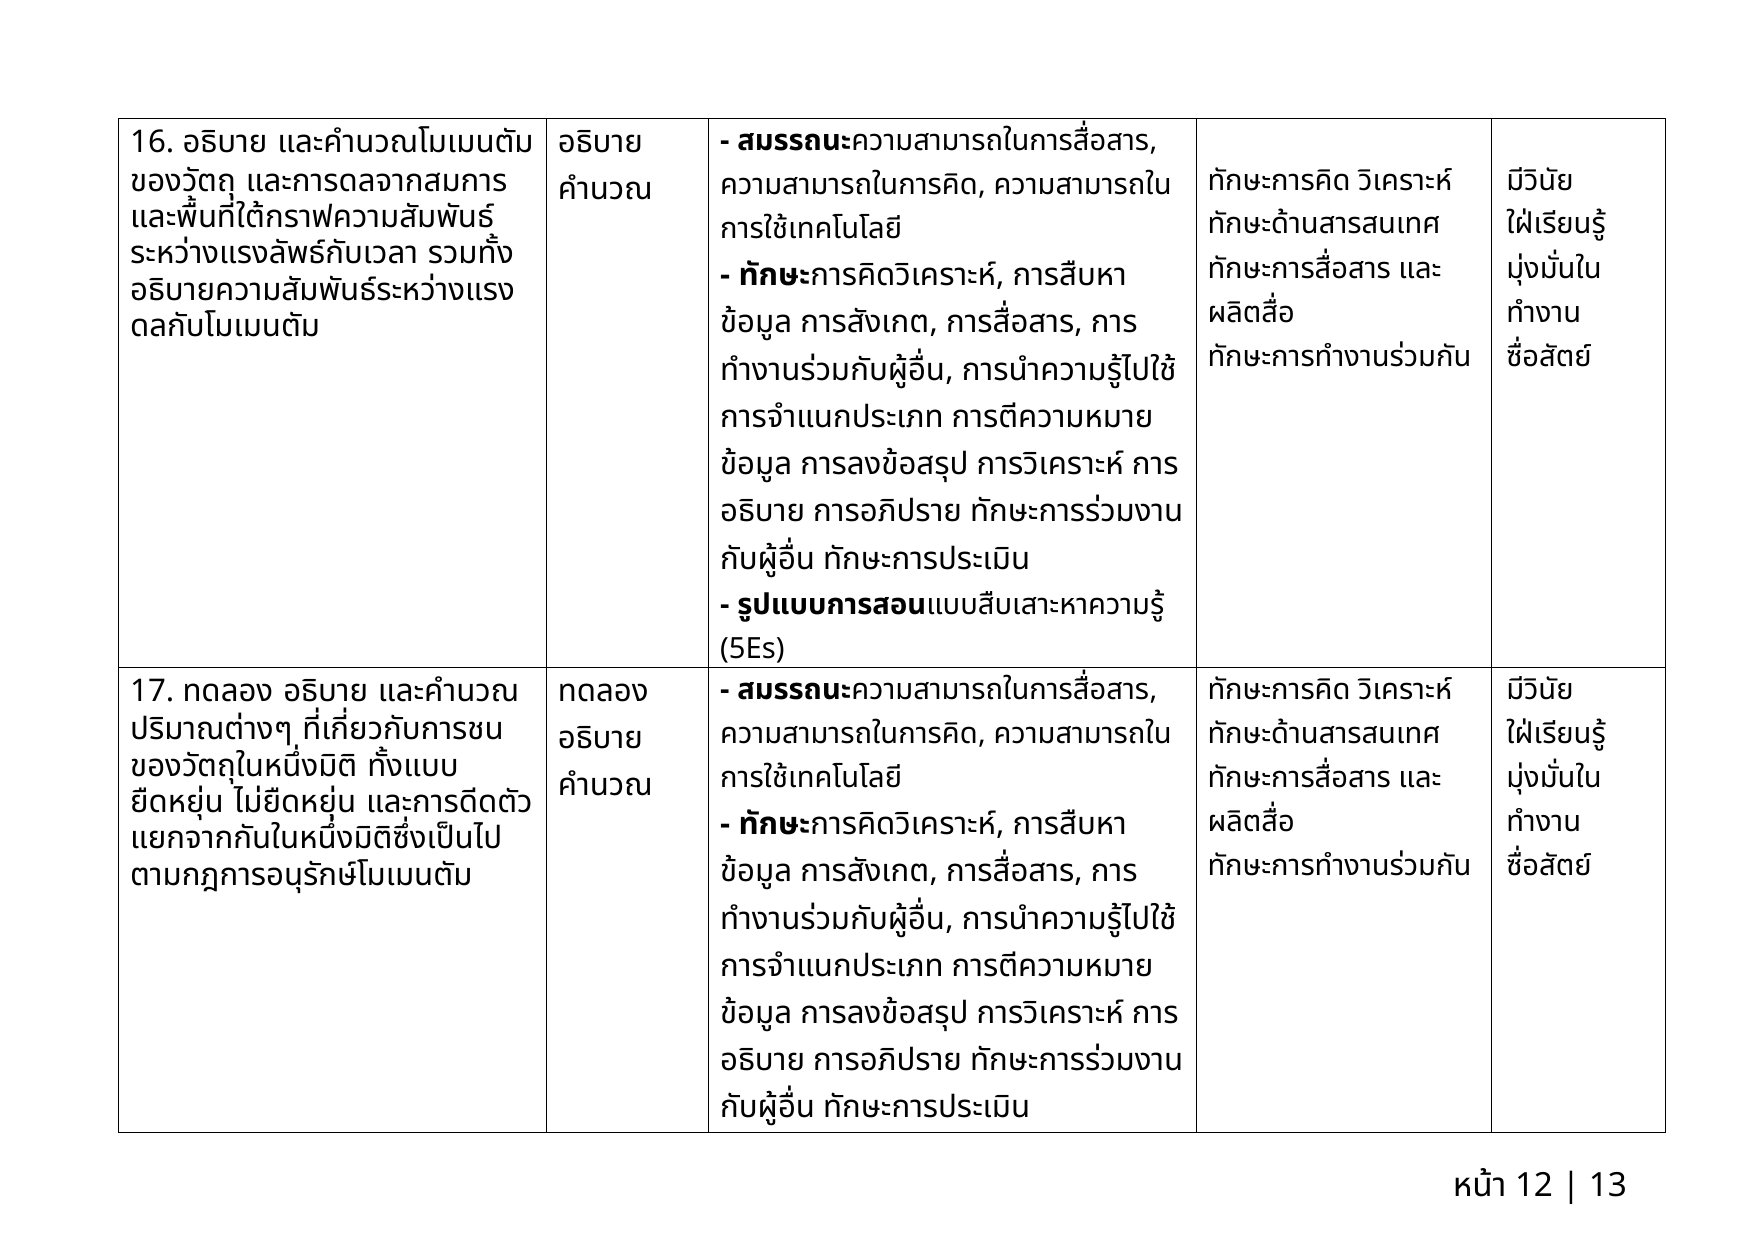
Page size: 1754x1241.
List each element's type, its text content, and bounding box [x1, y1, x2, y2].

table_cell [1492, 668, 1665, 1132]
table_cell มีวินัย ใฝ่เรียนรู้ มุ่งมั่นในทำงาน ซื่อสัตย์ [1492, 119, 1665, 667]
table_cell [1197, 668, 1491, 1132]
table_cell ทักษะการคิด วิเคราะห์ ทักษะด้านสารสนเทศ ทักษะการสื่อสาร และผลิตสื่อ ทักษะการทำงานร่วมกัน [1197, 119, 1491, 667]
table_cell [709, 668, 1196, 1132]
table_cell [119, 668, 546, 1132]
table_cell 16. อธิบาย และคำนวณโมเมนตัมของวัตถุ และการดลจากสมการและพื้นที่ใต้กราฟความสัมพันธ์ระหว่างแรงลัพธ์กับเวลา รวมทั้งอธิบายความสัมพันธ์ระหว่างแรงดลกับโมเมนตัม [119, 119, 546, 667]
table_cell ทดลอง อธิบาย คำนวณ [547, 668, 708, 1132]
table_cell อธิบาย คำนวณ [547, 119, 708, 667]
